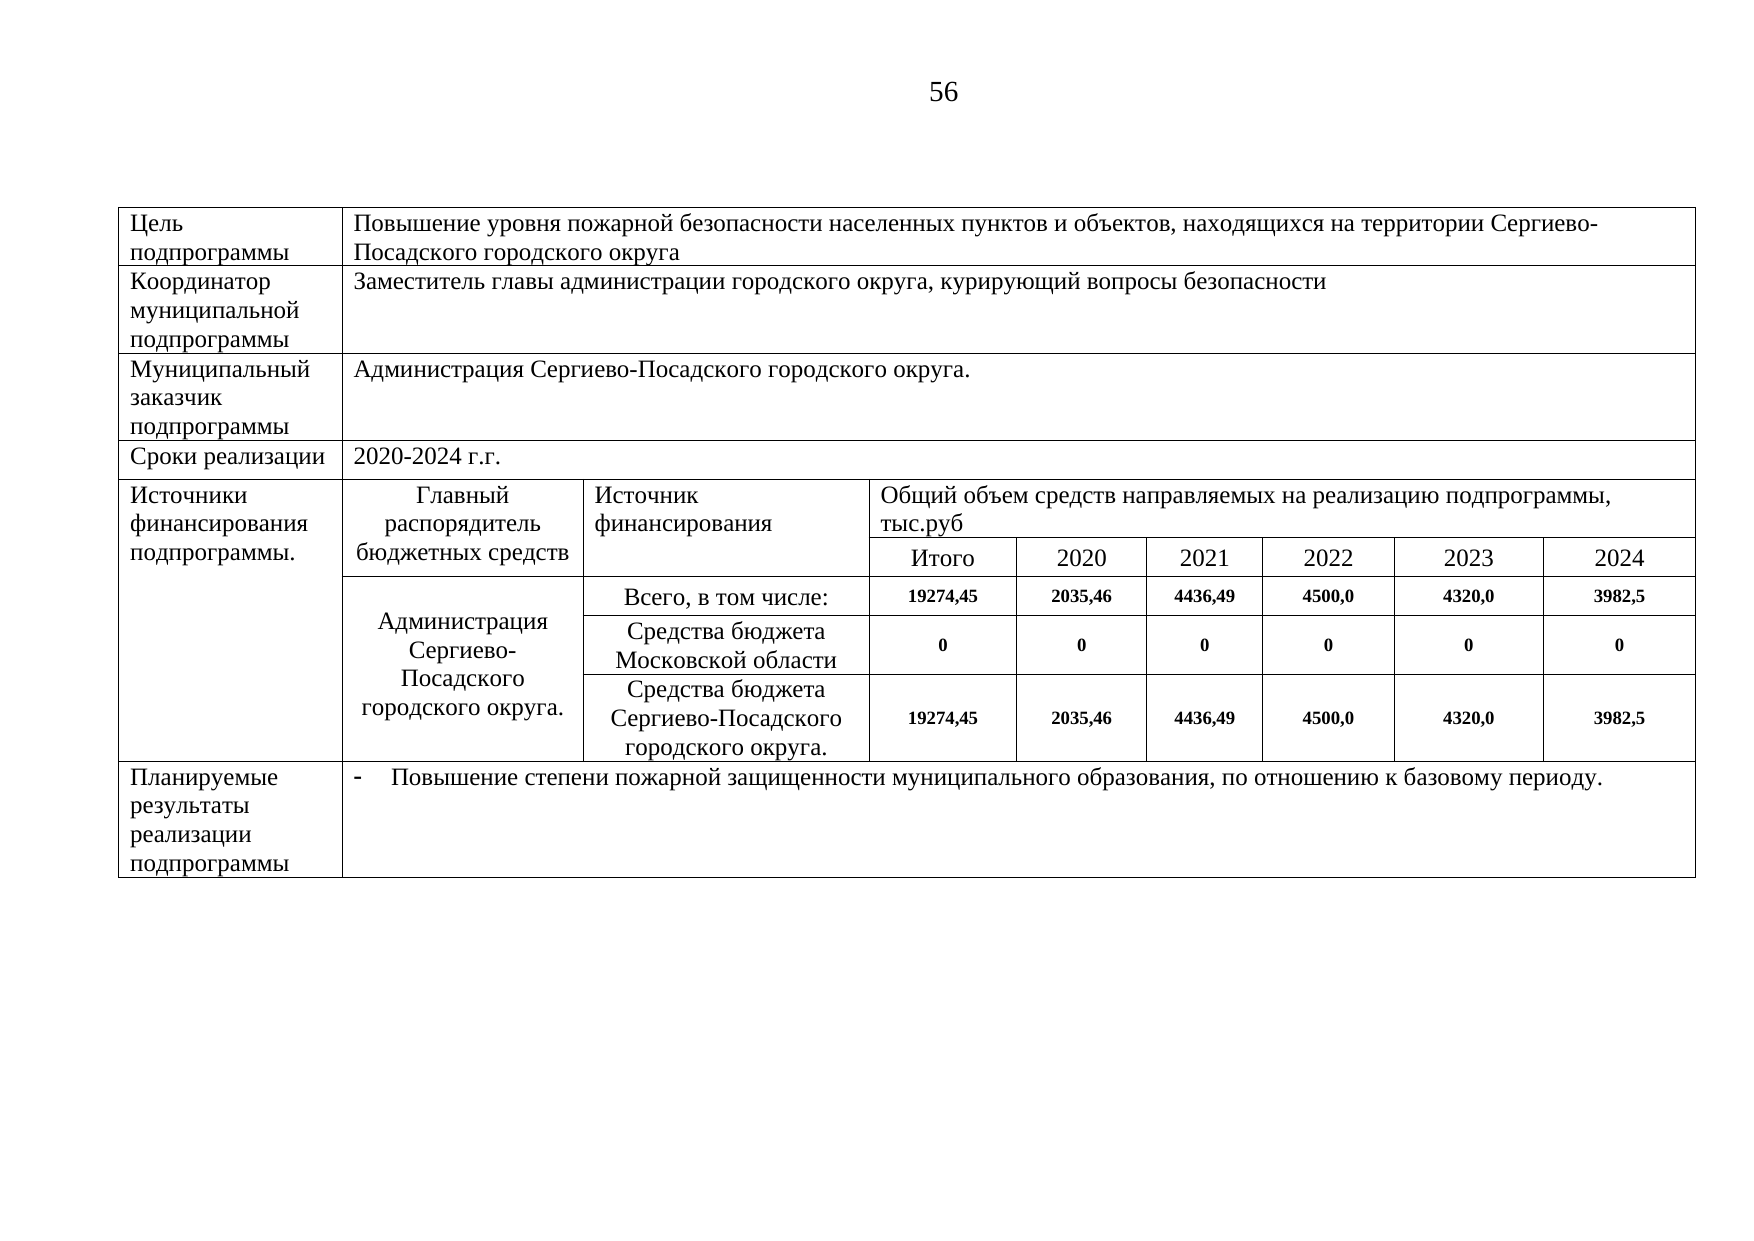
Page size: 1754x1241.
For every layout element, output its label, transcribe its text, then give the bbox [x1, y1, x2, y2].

table_cell 2020-2024 г.г. [343, 441, 1695, 479]
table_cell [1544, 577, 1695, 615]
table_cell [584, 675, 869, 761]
table_cell Муниципальный заказчик подпрограммы [119, 354, 342, 440]
table_cell Источники финансирования подпрограммы. [119, 480, 342, 761]
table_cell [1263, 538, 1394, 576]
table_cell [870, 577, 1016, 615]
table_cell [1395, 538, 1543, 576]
table_header Повышение уровня пожарной безопасности населенных пунктов и объектов, находящихся на территории Сергиево-Посадского городского округа [343, 208, 1695, 265]
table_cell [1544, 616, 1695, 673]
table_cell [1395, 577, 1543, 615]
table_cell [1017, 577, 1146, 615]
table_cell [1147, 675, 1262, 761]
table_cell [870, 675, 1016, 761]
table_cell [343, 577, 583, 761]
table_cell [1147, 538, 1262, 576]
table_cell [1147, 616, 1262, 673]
table_cell Сроки реализации [119, 441, 342, 479]
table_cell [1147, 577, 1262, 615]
table_cell Заместитель главы администрации городского округа, курирующий вопросы безопасности [343, 266, 1695, 353]
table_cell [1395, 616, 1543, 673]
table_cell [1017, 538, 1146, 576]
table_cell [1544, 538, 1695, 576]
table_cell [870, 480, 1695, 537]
table_header Цель подпрограммы [119, 208, 342, 265]
table_cell Администрация Сергиево-Посадского городского округа. [343, 354, 1695, 440]
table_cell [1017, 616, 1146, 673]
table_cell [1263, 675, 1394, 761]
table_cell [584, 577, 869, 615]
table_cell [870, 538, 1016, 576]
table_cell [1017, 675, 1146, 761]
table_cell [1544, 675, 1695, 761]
table_cell Координатор муниципальной подпрограммы [119, 266, 342, 353]
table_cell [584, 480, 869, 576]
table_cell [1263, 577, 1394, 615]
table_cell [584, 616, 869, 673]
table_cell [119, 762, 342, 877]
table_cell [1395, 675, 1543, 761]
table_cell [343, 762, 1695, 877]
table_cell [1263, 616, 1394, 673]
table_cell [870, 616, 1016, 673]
table_cell Главный распорядитель бюджетных средств [343, 480, 583, 576]
